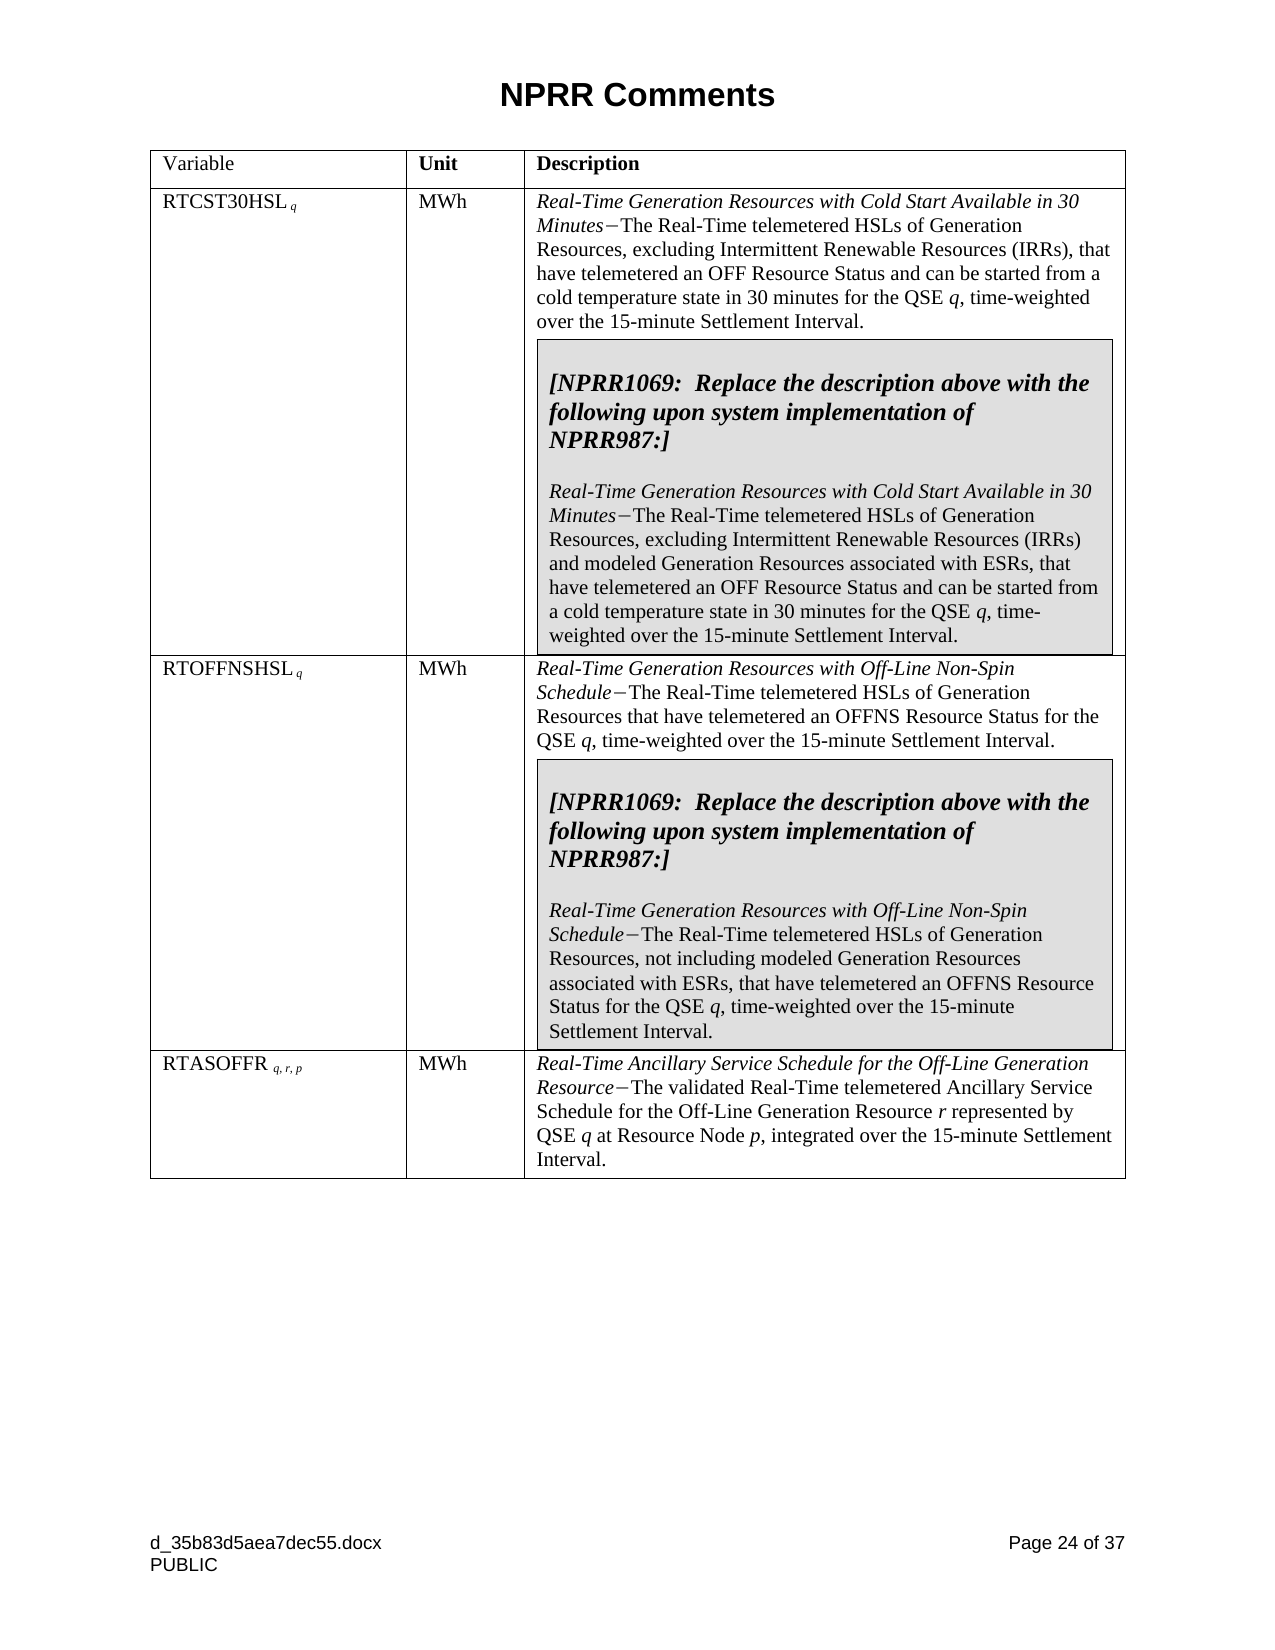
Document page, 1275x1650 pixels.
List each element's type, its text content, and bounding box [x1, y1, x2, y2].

table_cell RTASOFFR q, r, p [151, 1051, 406, 1178]
table_header Unit [407, 151, 524, 188]
table_cell RTCST30HSL q [151, 189, 406, 655]
table_header Variable [151, 151, 406, 188]
table_cell Real-Time Ancillary Service Schedule for the Off-Line Generation ResourceThe validated Real-Time telemetered Ancillary Service Schedule for the Off-Line Generation Resource r represented by QSE q at Resource Node p, integrated over the 15-minute Settlement Interval. [525, 1051, 1125, 1178]
table_cell MWh [407, 1051, 524, 1178]
table_cell RTOFFNSHSL q [151, 656, 406, 1050]
table_cell Real-Time Generation Resources with Cold Start Available in 30 MinutesThe Real-Time telemetered HSLs of Generation Resources, excluding Intermittent Renewable Resources (IRRs), that have telemetered an OFF Resource Status and can be started from a cold temperature state in 30 minutes for the QSE q, time-weighted over the 15-minute Settlement Interval. [525, 189, 1125, 655]
table_cell Real-Time Generation Resources with Off-Line Non-Spin ScheduleThe Real-Time telemetered HSLs of Generation Resources that have telemetered an OFFNS Resource Status for the QSE q, time-weighted over the 15-minute Settlement Interval. [525, 656, 1125, 1050]
table_cell MWh [407, 189, 524, 655]
table_cell MWh [407, 656, 524, 1050]
table_header Description [525, 151, 1125, 188]
